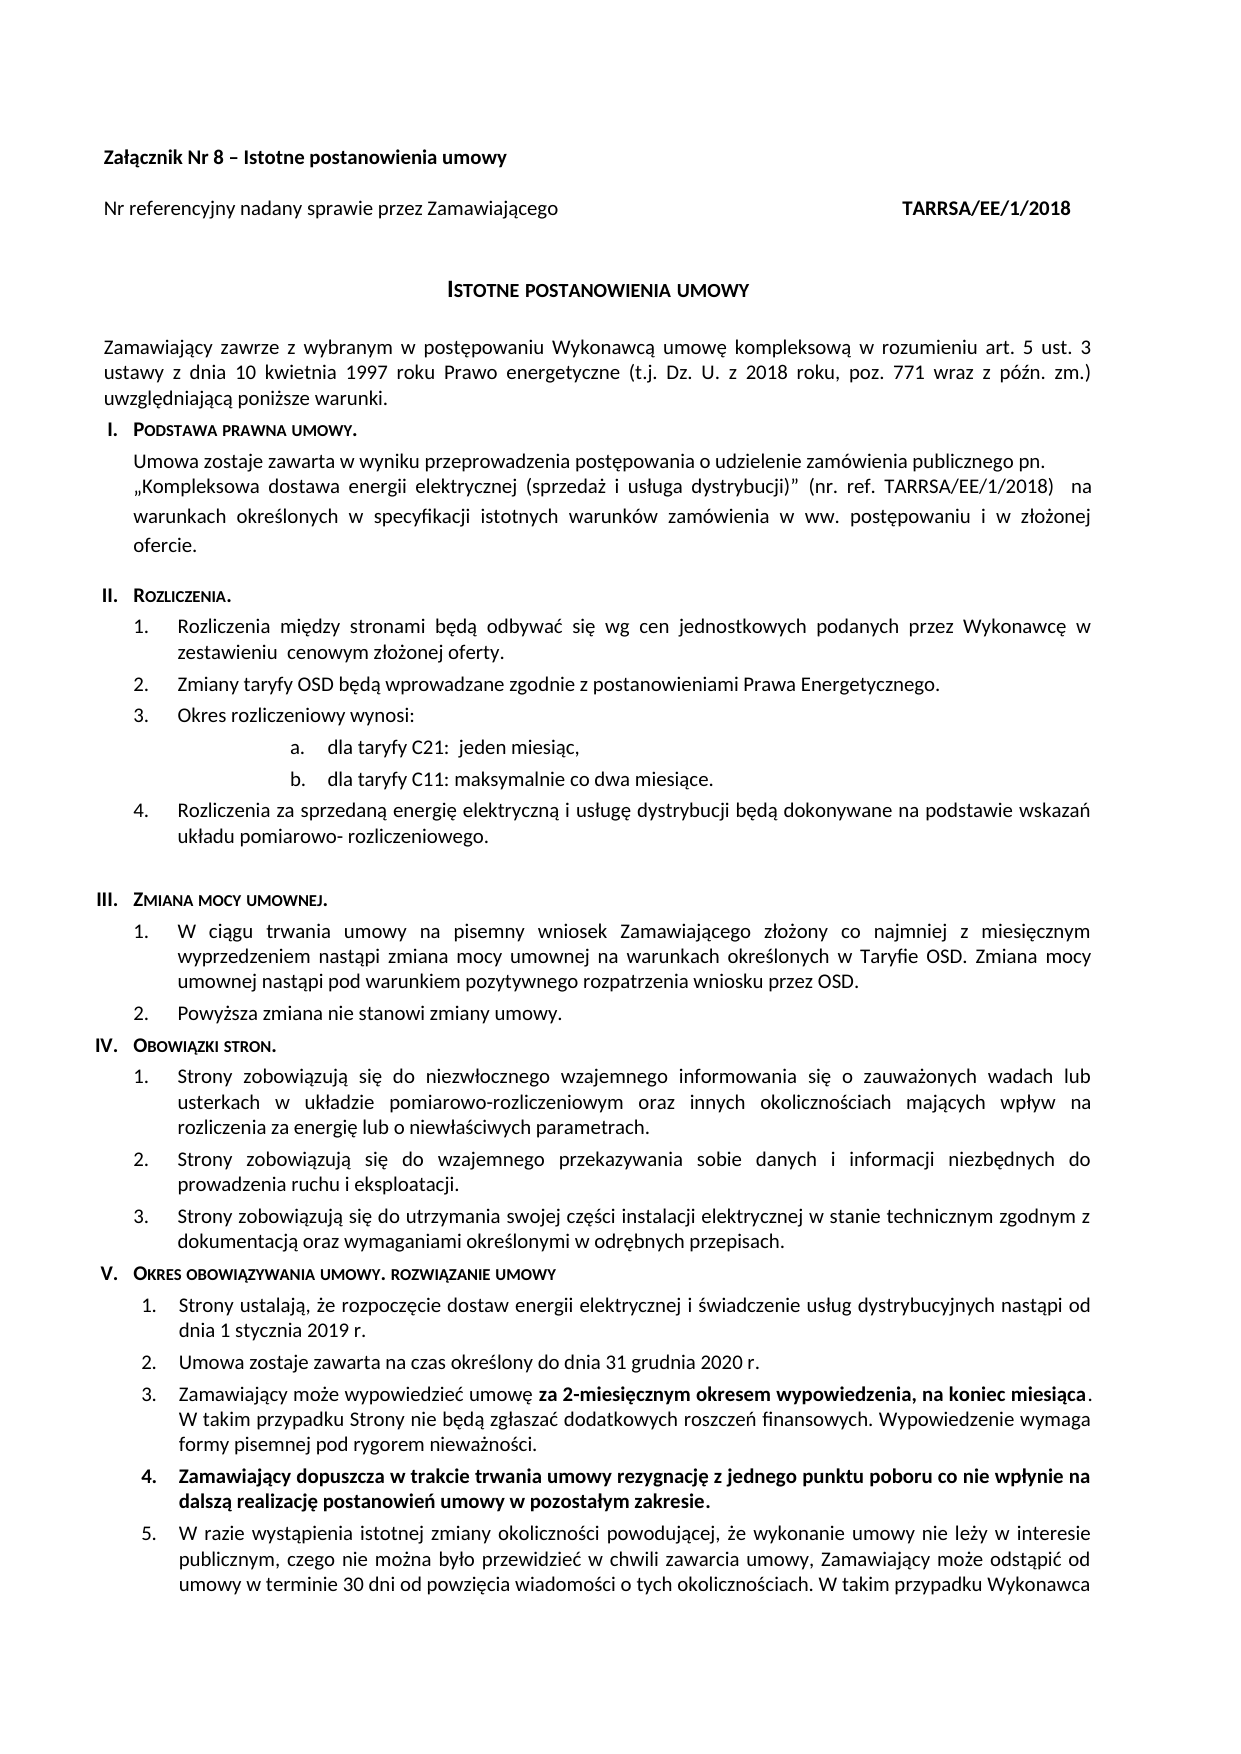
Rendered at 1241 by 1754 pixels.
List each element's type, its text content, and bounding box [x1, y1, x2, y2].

list Strony ustalają, że rozpoczęcie dostaw energii elektrycznej i świadczenie usług dystrybucyjnych nastąpi od dnia 1 stycznia 2019 r. [141, 1292, 1092, 1343]
list Strony zobowiązują się do utrzymania swojej części instalacji elektrycznej w stanie technicznym zgodnym z dokumentacją oraz wymaganiami określonymi w odrębnych przepisach. [133, 1203, 1092, 1254]
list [141, 1520, 1092, 1597]
list Okres rozliczeniowy wynosi: [133, 702, 1092, 728]
text Zamawiający zawrze z wybranym w postępowaniu Wykonawcą umowę kompleksową w rozumieniu art. 5 ust. 3 ustawy z dnia 10 kwietnia 1997 roku Prawo energetyczne (t.j. Dz. U. z 2018 roku, poz. 771 wraz z późn. zm.) uwzględniającą poniższe warunki. [103, 334, 1092, 410]
list „Kompleksowa dostawa energii elektrycznej (sprzedaż i usługa dystrybucji)” (nr. ref. TARRSA/EE/1/2018) na warunkach określonych w specyfikacji istotnych warunków zamówienia w ww. postępowaniu i w złożonej ofercie. [133, 474, 1092, 557]
list Umowa zostaje zawarta w wyniku przeprowadzenia postępowania o udzielenie zamówienia publicznego pn. [133, 448, 1092, 474]
list Okres obowiązywania umowy. rozwiązanie umowy [118, 1260, 1092, 1286]
list Rozliczenia. [118, 582, 1092, 607]
list Rozliczenia między stronami będą odbywać się wg cen jednostkowych podanych przez Wykonawcę w zestawieniu cenowym złożonej oferty. [133, 614, 1092, 664]
table_header TARRSA/EE/1/2018 [783, 195, 1078, 273]
list Podstawa prawna umowy. [118, 417, 1092, 442]
list W ciągu trwania umowy na pisemny wniosek Zamawiającego złożony co najmniej z miesięcznym wyprzedzeniem nastąpi zmiana mocy umownej na warunkach określonych w Taryfie OSD. Zmiana mocy umownej nastąpi pod warunkiem pozytywnego rozpatrzenia wniosku przez OSD. [133, 918, 1092, 994]
list Rozliczenia za sprzedaną energię elektryczną i usługę dystrybucji będą dokonywane na podstawie wskazań układu pomiarowo- rozliczeniowego. [133, 797, 1092, 848]
list Zmiany taryfy OSD będą wprowadzane zgodnie z postanowieniami Prawa Energetycznego. [133, 671, 1092, 696]
list dla taryfy C21: jeden miesiąc, [290, 734, 1092, 759]
table_header Nr referencyjny nadany sprawie przez Zamawiającego [96, 195, 783, 273]
list Powyższa zmiana nie stanowi zmiany umowy. [133, 1000, 1092, 1026]
text Istotne postanowienia umowy [103, 273, 1092, 303]
list dla taryfy C11: maksymalnie co dwa miesiące. [290, 766, 1092, 791]
list Zamawiający może wypowiedzieć umowę za 2-miesięcznym okresem wypowiedzenia, na koniec miesiąca. W takim przypadku Strony nie będą zgłaszać dodatkowych roszczeń finansowych. Wypowiedzenie wymaga formy pisemnej pod rygorem nieważności. [141, 1381, 1092, 1457]
list Zmiana mocy umownej. [118, 886, 1092, 912]
subtitle Załącznik Nr 8 – Istotne postanowienia umowy [103, 144, 1092, 169]
list Umowa zostaje zawarta na czas określony do dnia 31 grudnia 2020 r. [141, 1349, 1092, 1374]
list Obowiązki stron. [118, 1032, 1092, 1057]
list Zamawiający dopuszcza w trakcie trwania umowy rezygnację z jednego punktu poboru co nie wpłynie na dalszą realizację postanowień umowy w pozostałym zakresie. [141, 1463, 1092, 1514]
list Strony zobowiązują się do niezwłocznego wzajemnego informowania się o zauważonych wadach lub usterkach w układzie pomiarowo-rozliczeniowym oraz innych okolicznościach mających wpływ na rozliczenia za energię lub o niewłaściwych parametrach. [133, 1064, 1092, 1140]
list Strony zobowiązują się do wzajemnego przekazywania sobie danych i informacji niezbędnych do prowadzenia ruchu i eksploatacji. [133, 1146, 1092, 1197]
